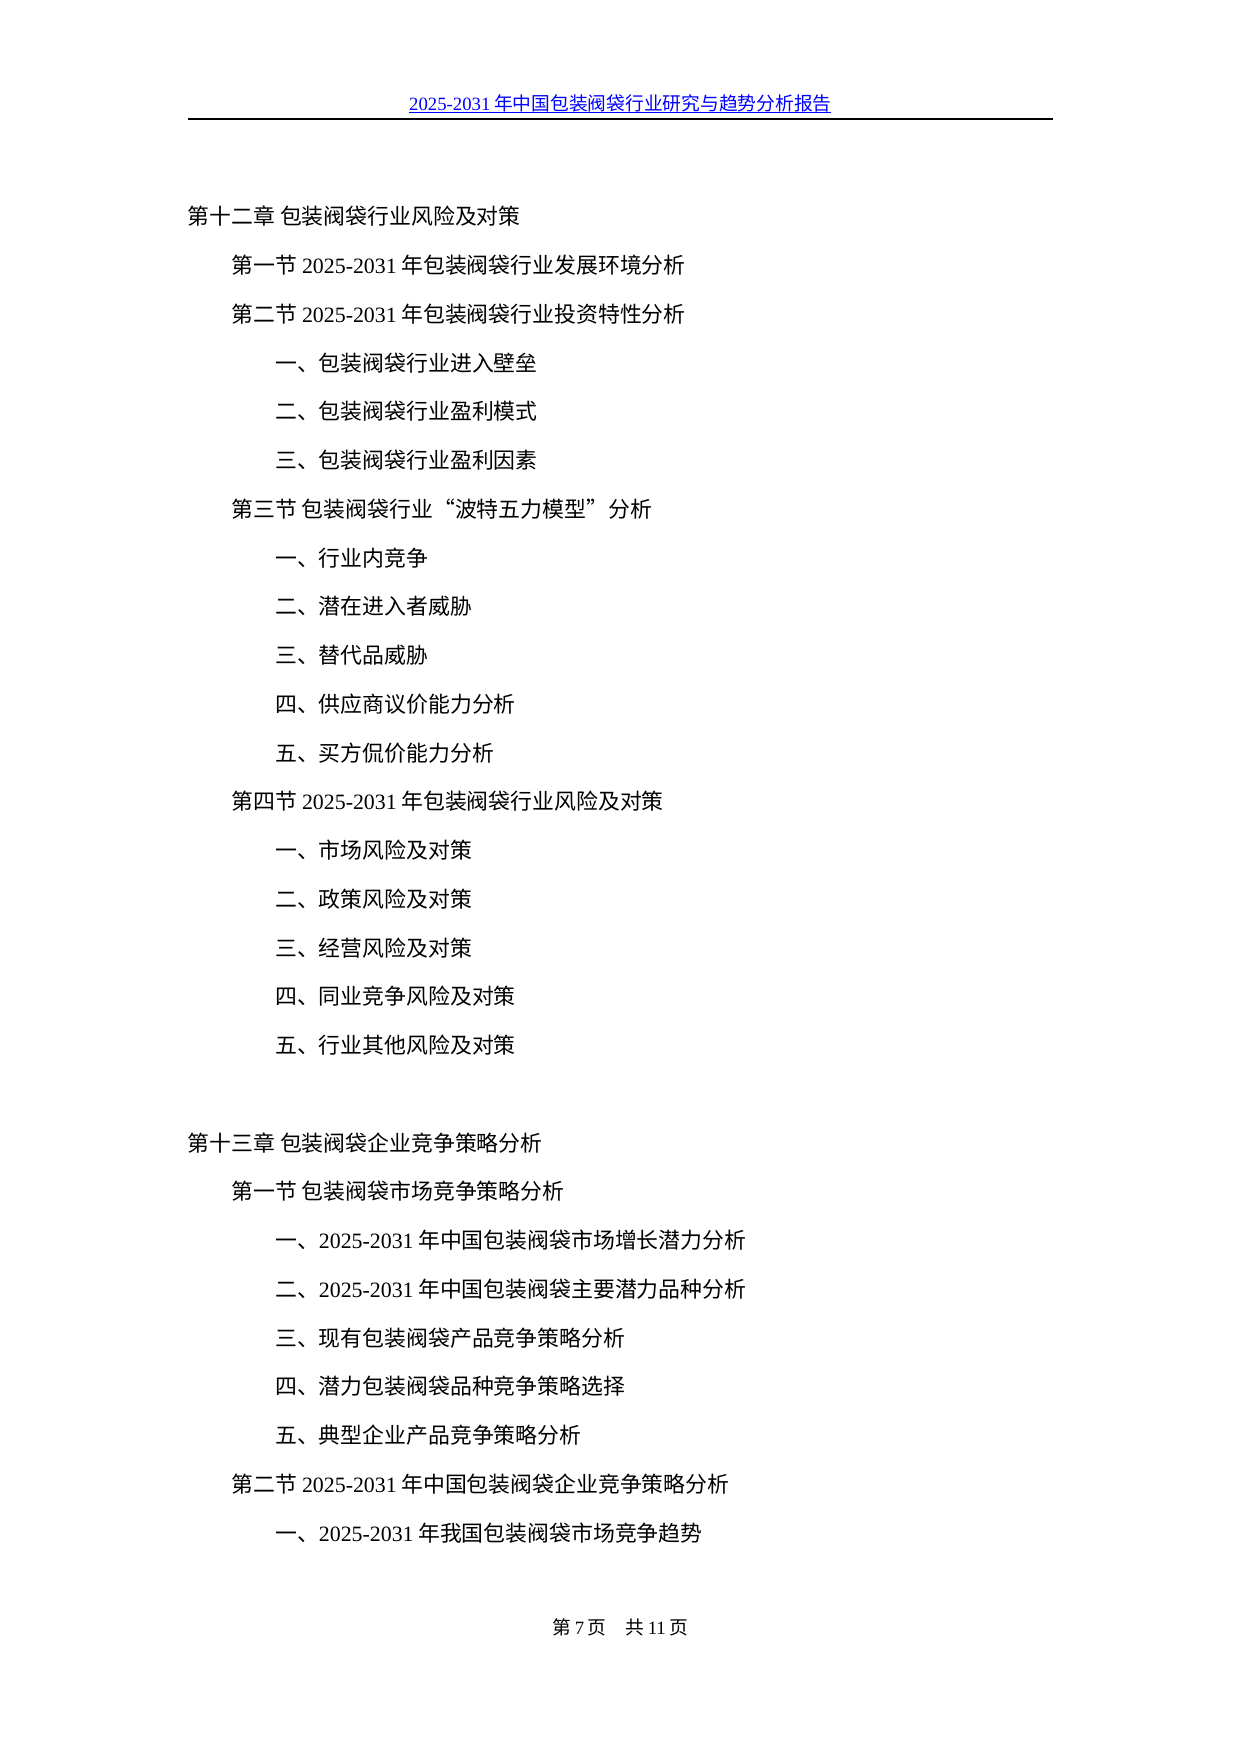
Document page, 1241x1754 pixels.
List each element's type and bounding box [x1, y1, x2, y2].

text [187, 150, 1053, 1548]
